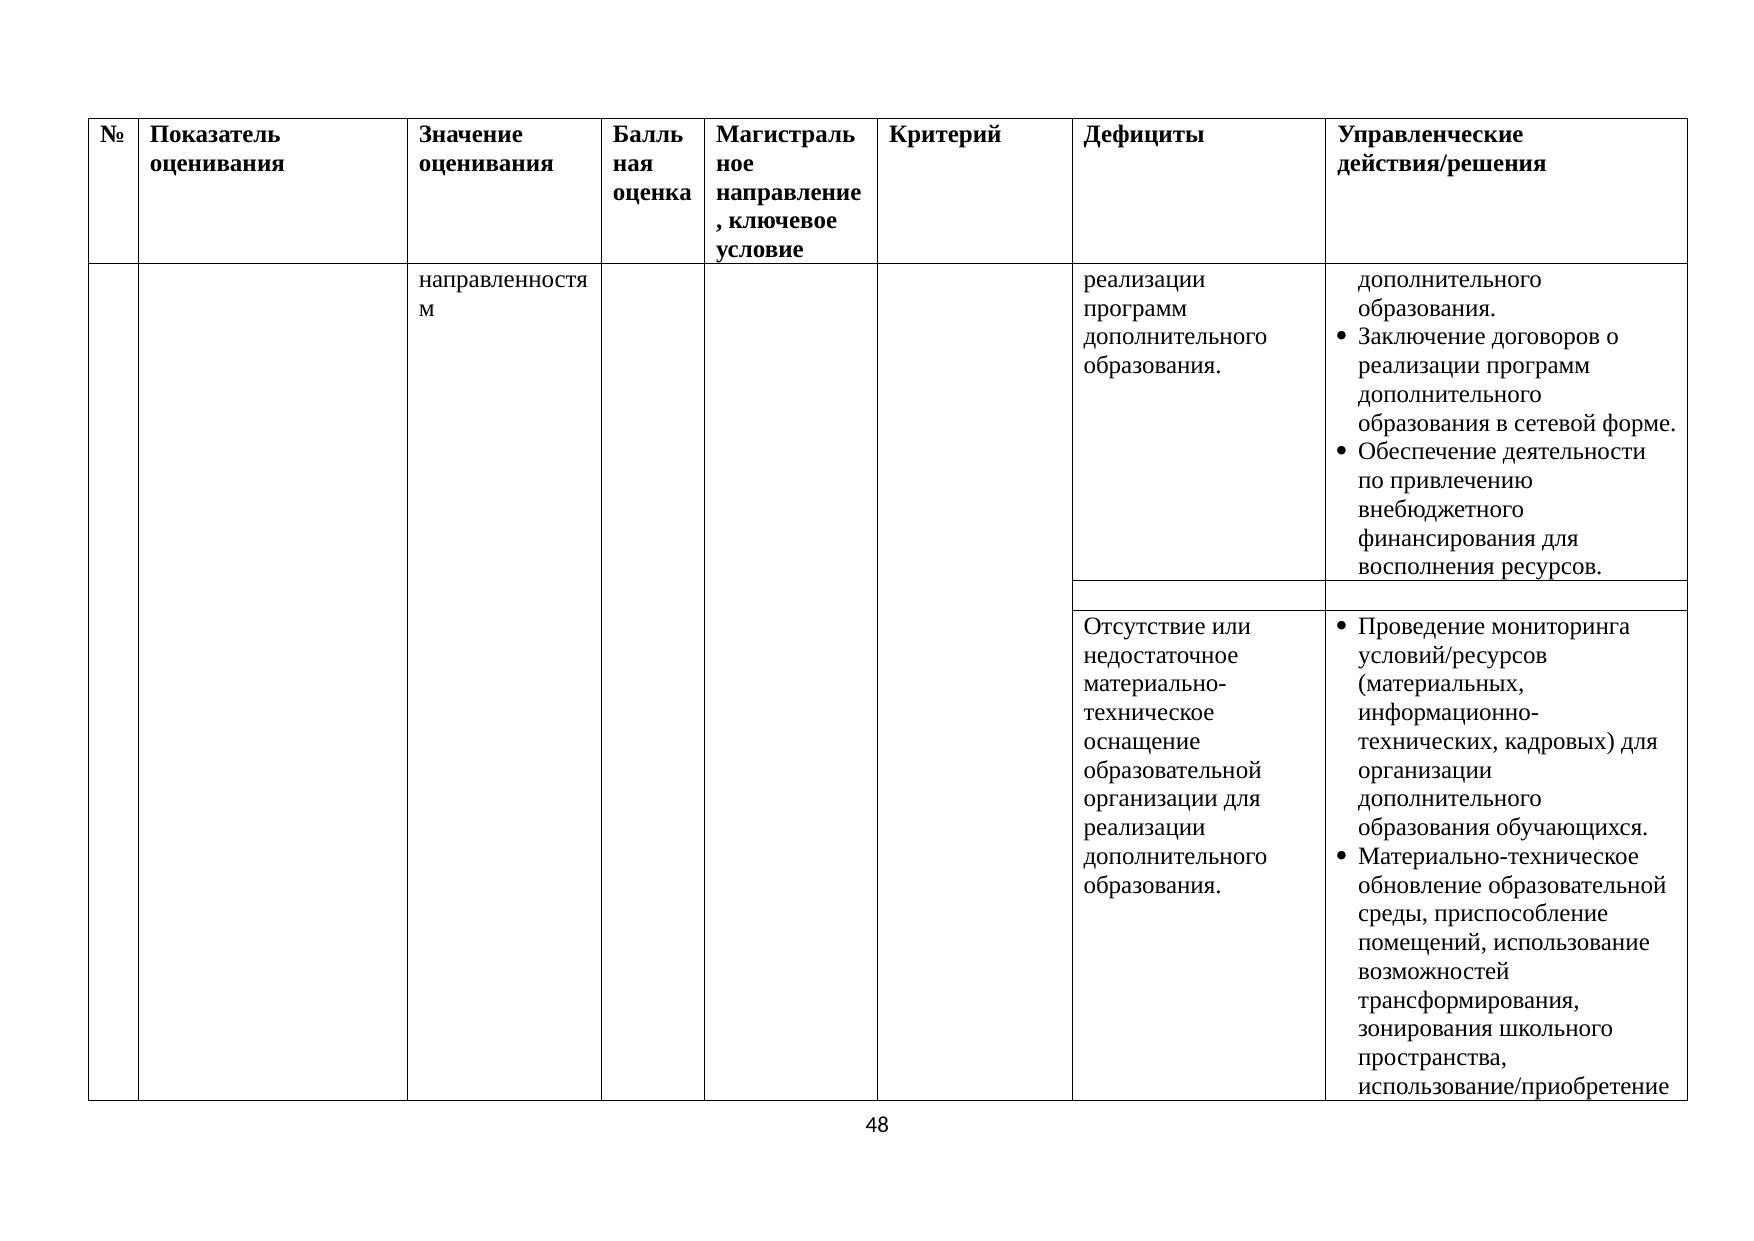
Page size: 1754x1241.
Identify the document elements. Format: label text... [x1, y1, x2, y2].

table_cell [1326, 581, 1687, 610]
table_header № [89, 119, 138, 263]
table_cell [1326, 611, 1687, 1100]
table_header Магистральное направление, ключевое условие [705, 119, 877, 263]
table_header Балльная оценка [602, 119, 704, 263]
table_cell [1073, 264, 1325, 580]
table_header Показатель оценивания [139, 119, 407, 263]
table_header Управленческие действия/решения [1326, 119, 1687, 263]
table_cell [1073, 611, 1325, 1100]
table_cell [1326, 264, 1687, 580]
table_header Значение оценивания [408, 119, 601, 263]
table_header Дефициты [1073, 119, 1325, 263]
table_header Критерий [878, 119, 1072, 263]
table_cell [1073, 581, 1325, 610]
